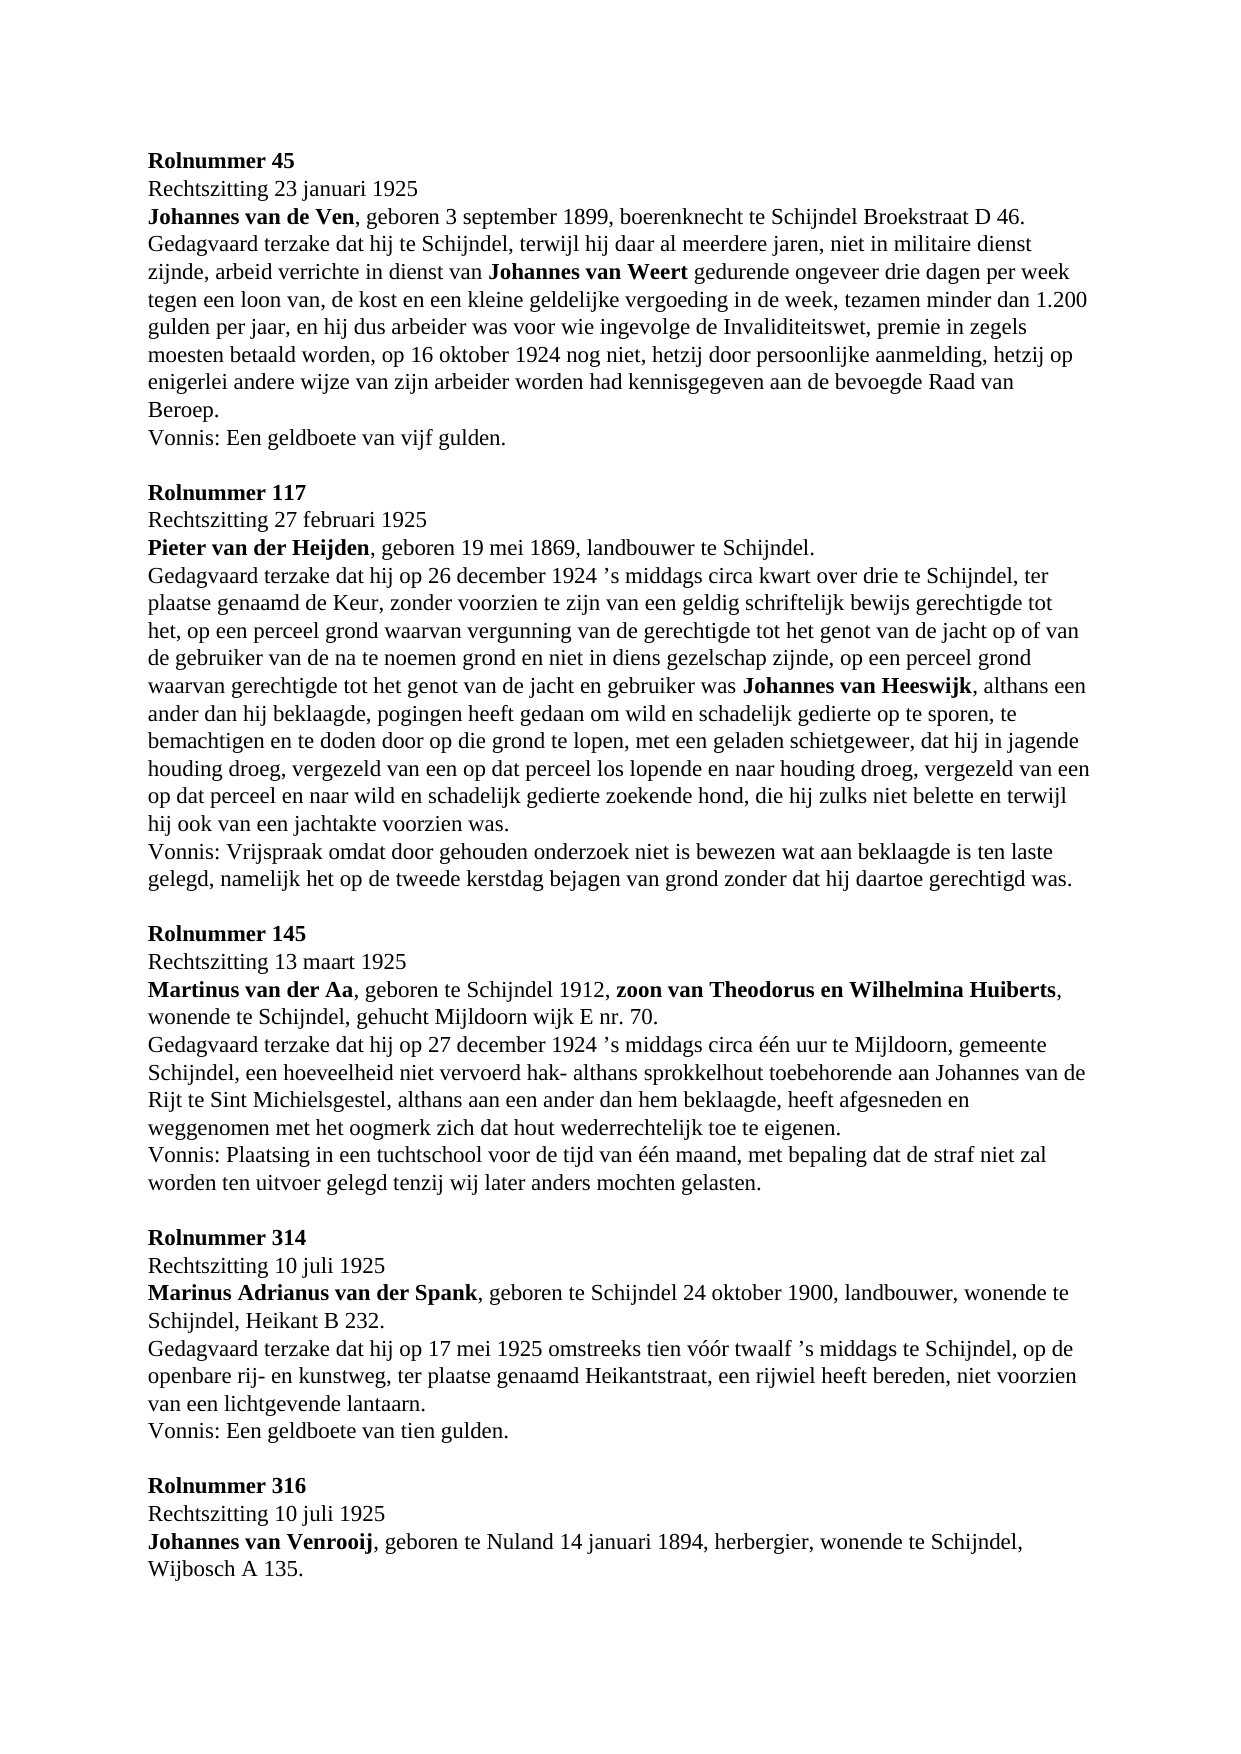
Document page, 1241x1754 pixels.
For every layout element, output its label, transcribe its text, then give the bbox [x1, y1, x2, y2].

text Gedagvaard terzake dat hij op 17 mei 1925 omstreeks tien vóór twaalf ’s middags te Schijndel, op de openbare rij- en kunstweg, ter plaatse genaamd Heikantstraat, een rijwiel heeft bereden, niet voorzien van een lichtgevende lantaarn. [148, 1334, 1093, 1416]
text Rechtszitting 27 februari 1925 [148, 506, 1093, 533]
text Gedagvaard terzake dat hij op 26 december 1924 ’s middags circa kwart over drie te Schijndel, ter plaatse genaamd de Keur, zonder voorzien te zijn van een geldig schriftelijk bewijs gerechtigde tot het, op een perceel grond waarvan vergunning van de gerechtigde tot het genot van de jacht op of van de gebruiker van de na te noemen grond en niet in diens gezelschap zijnde, op een perceel grond waarvan gerechtigde tot het genot van de jacht en gebruiker was Johannes van Heeswijk, althans een ander dan hij beklaagde, pogingen heeft gedaan om wild en schadelijk gedierte op te sporen, te bemachtigen en te doden door op die grond te lopen, met een geladen schietgeweer, dat hij in jagende houding droeg, vergezeld van een op dat perceel los lopende en naar houding droeg, vergezeld van een op dat perceel en naar wild en schadelijk gedierte zoekende hond, die hij zulks niet belette en terwijl hij ook van een jachtakte voorzien was. [148, 562, 1093, 836]
text Rechtszitting 10 juli 1925 [148, 1500, 1093, 1527]
text Rolnummer 316 [148, 1473, 1093, 1499]
text Marinus Adrianus van der Spank, geboren te Schijndel 24 oktober 1900, landbouwer, wonende te Schijndel, Heikant B 232. [148, 1279, 1093, 1333]
text Vonnis: Vrijspraak omdat door gehouden onderzoek niet is bewezen wat aan beklaagde is ten laste gelegd, namelijk het op de tweede kerstdag bejagen van grond zonder dat hij daartoe gerechtigd was. [148, 838, 1093, 892]
text Rolnummer 45 [148, 148, 1093, 174]
text Rechtszitting 10 juli 1925 [148, 1252, 1093, 1278]
text Rechtszitting 13 maart 1925 [148, 948, 1093, 974]
text Vonnis: Een geldboete van tien gulden. [148, 1417, 1093, 1444]
text Johannes van Venrooij, geboren te Nuland 14 januari 1894, herbergier, wonende te Schijndel, Wijbosch A 135. [148, 1528, 1093, 1582]
text Rolnummer 145 [148, 921, 1093, 947]
text Gedagvaard terzake dat hij te Schijndel, terwijl hij daar al meerdere jaren, niet in militaire dienst zijnde, arbeid verrichte in dienst van Johannes van Weert gedurende ongeveer drie dagen per week tegen een loon van, de kost en een kleine geldelijke vergoeding in de week, tezamen minder dan 1.200 gulden per jaar, en hij dus arbeider was voor wie ingevolge de Invaliditeitswet, premie in zegels moesten betaald worden, op 16 oktober 1924 nog niet, hetzij door persoonlijke aanmelding, hetzij op enigerlei andere wijze van zijn arbeider worden had kennisgegeven aan de bevoegde Raad van Beroep. [148, 230, 1093, 422]
text Vonnis: Een geldboete van vijf gulden. [148, 424, 1093, 450]
text Gedagvaard terzake dat hij op 27 december 1924 ’s middags circa één uur te Mijldoorn, gemeente Schijndel, een hoeveelheid niet vervoerd hak- althans sprokkelhout toebehorende aan Johannes van de Rijt te Sint Michielsgestel, althans aan een ander dan hem beklaagde, heeft afgesneden en weggenomen met het oogmerk zich dat hout wederrechtelijk toe te eigenen. [148, 1031, 1093, 1140]
text Martinus van der Aa, geboren te Schijndel 1912, zoon van Theodorus en Wilhelmina Huiberts, wonende te Schijndel, gehucht Mijldoorn wijk E nr. 70. [148, 976, 1093, 1030]
text Rolnummer 314 [148, 1224, 1093, 1251]
text Vonnis: Plaatsing in een tuchtschool voor de tijd van één maand, met bepaling dat de straf niet zal worden ten uitvoer gelegd tenzij wij later anders mochten gelasten. [148, 1141, 1093, 1195]
text Rolnummer 117 [148, 479, 1093, 505]
text Pieter van der Heijden, geboren 19 mei 1869, landbouwer te Schijndel. [148, 534, 1093, 560]
text Johannes van de Ven, geboren 3 september 1899, boerenknecht te Schijndel Broekstraat D 46. [148, 203, 1093, 229]
text Rechtszitting 23 januari 1925 [148, 175, 1093, 202]
